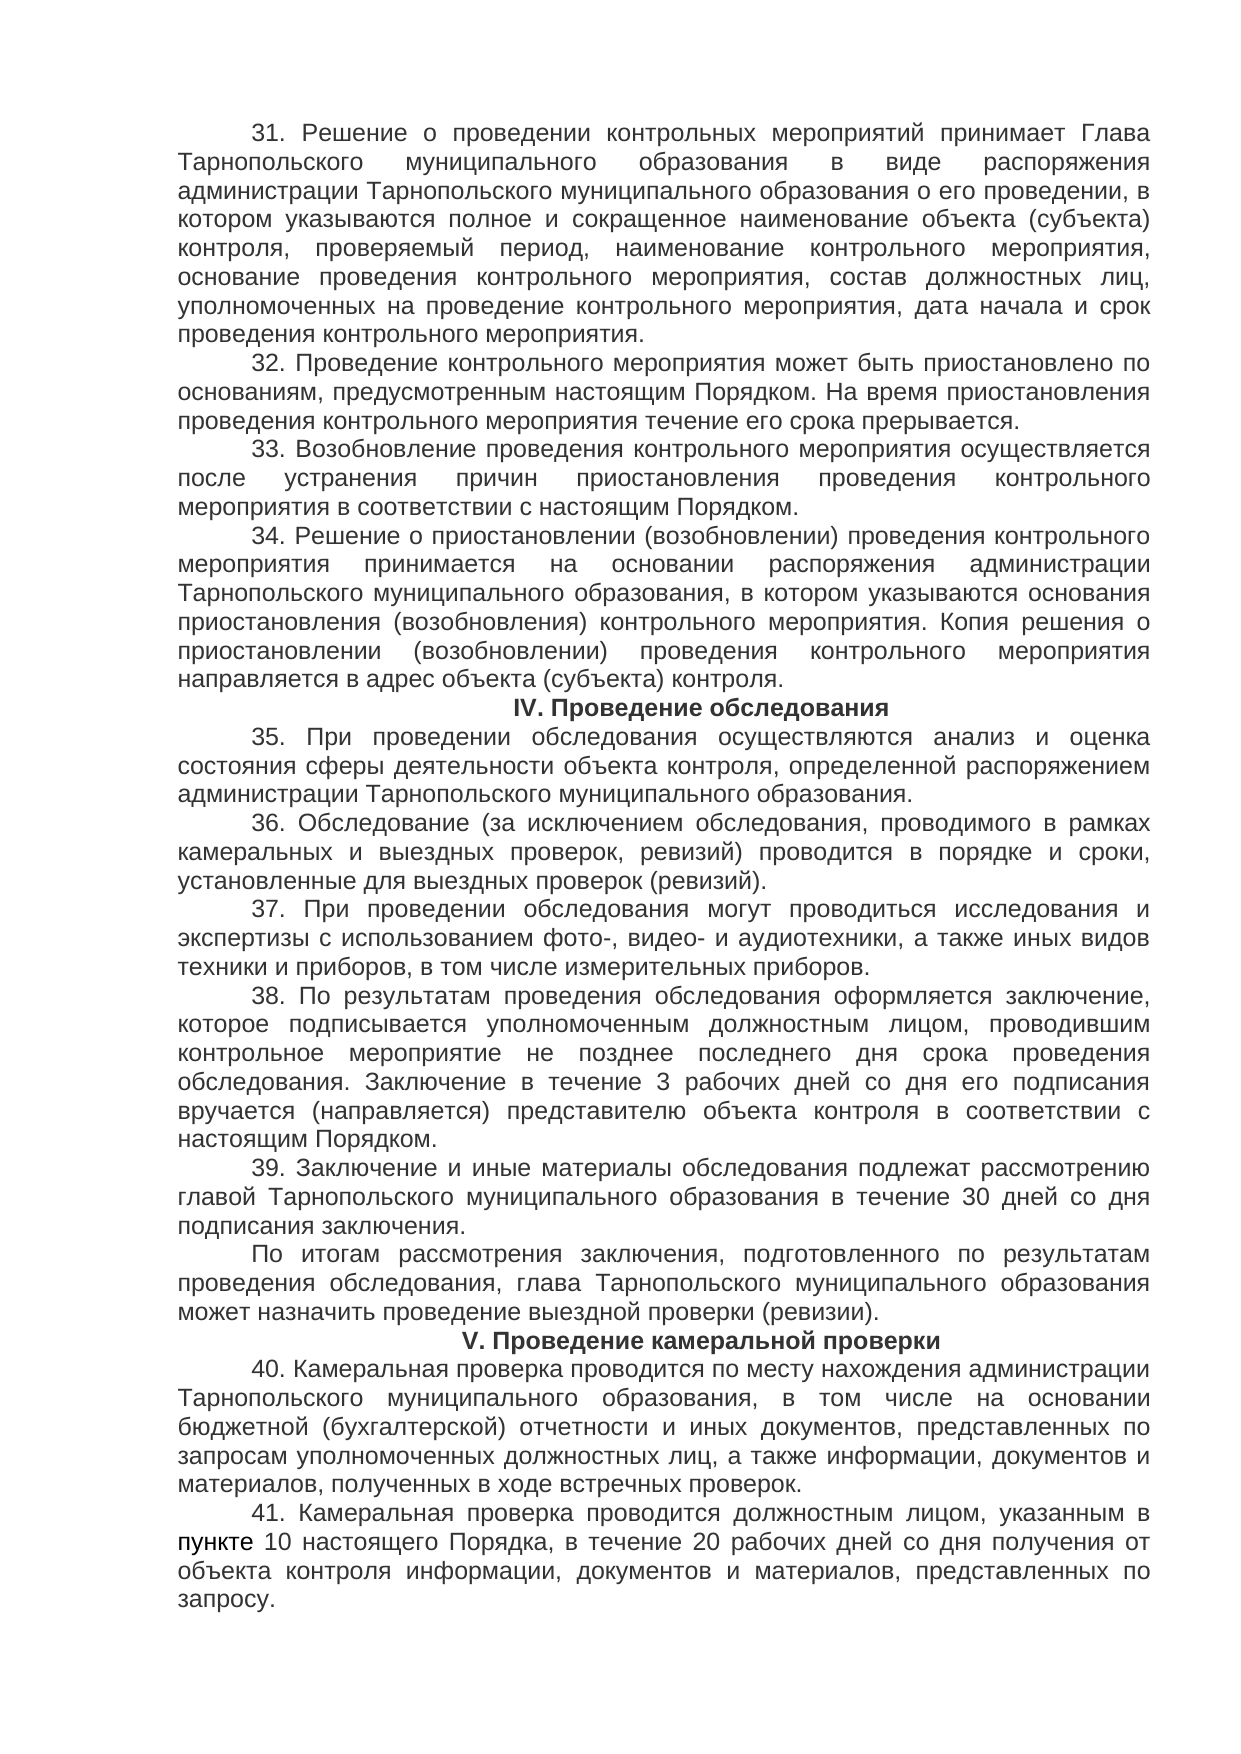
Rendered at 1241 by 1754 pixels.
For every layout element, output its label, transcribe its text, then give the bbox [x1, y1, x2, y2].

text 35. При проведении обследования осуществляются анализ и оценка состояния сферы деятельности объекта контроля, определенной распоряжением администрации Тарнопольского муниципального образования. [177, 722, 1152, 808]
text 41. Камеральная проверка проводится должностным лицом, указанным в пункте 10 настоящего Порядка, в течение 20 рабочих дней со дня получения от объекта контроля информации, документов и материалов, представленных по запросу. [177, 1498, 1152, 1613]
text 39. Заключение и иные материалы обследования подлежат рассмотрению главой Тарнопольского муниципального образования в течение 30 дней со дня подписания заключения. [177, 1153, 1152, 1239]
text 32. Проведение контрольного мероприятия может быть приостановлено по основаниям, предусмотренным настоящим Порядком. На время приостановления проведения контрольного мероприятия течение его срока прерывается. [177, 348, 1152, 434]
text 38. По результатам проведения обследования оформляется заключение, которое подписывается уполномоченным должностным лицом, проводившим контрольное мероприятие не позднее последнего дня срока проведения обследования. Заключение в течение 3 рабочих дней со дня его подписания вручается (направляется) представителю объекта контроля в соответствии с настоящим Порядком. [177, 981, 1152, 1153]
text IV. Проведение обследования [177, 693, 1152, 722]
text 31. Решение о проведении контрольных мероприятий принимает Глава Тарнопольского муниципального образования в виде распоряжения администрации Тарнопольского муниципального образования о его проведении, в котором указываются полное и сокращенное наименование объекта (субъекта) контроля, проверяемый период, наименование контрольного мероприятия, основание проведения контрольного мероприятия, состав должностных лиц, уполномоченных на проведение контрольного мероприятия, дата начала и срок проведения контрольного мероприятия. [177, 118, 1152, 348]
text V. Проведение камеральной проверки [177, 1326, 1152, 1354]
text По итогам рассмотрения заключения, подготовленного по результатам проведения обследования, глава Тарнопольского муниципального образования может назначить проведение выездной проверки (ревизии). [177, 1239, 1152, 1326]
text 40. Камеральная проверка проводится по месту нахождения администрации Тарнопольского муниципального образования, в том числе на основании бюджетной (бухгалтерской) отчетности и иных документов, представленных по запросам уполномоченных должностных лиц, а также информации, документов и материалов, полученных в ходе встречных проверок. [177, 1354, 1152, 1498]
text 37. При проведении обследования могут проводиться исследования и экспертизы с использованием фото-, видео- и аудиотехники, а также иных видов техники и приборов, в том числе измерительных приборов. [177, 894, 1152, 981]
text 36. Обследование (за исключением обследования, проводимого в рамках камеральных и выездных проверок, ревизий) проводится в порядке и сроки, установленные для выездных проверок (ревизий). [177, 808, 1152, 894]
text 33. Возобновление проведения контрольного мероприятия осуществляется после устранения причин приостановления проведения контрольного мероприятия в соответствии с настоящим Порядком. [177, 434, 1152, 521]
text 34. Решение о приостановлении (возобновлении) проведения контрольного мероприятия принимается на основании распоряжения администрации Тарнопольского муниципального образования, в котором указываются основания приостановления (возобновления) контрольного мероприятия. Копия решения о приостановлении (возобновлении) проведения контрольного мероприятия направляется в адрес объекта (субъекта) контроля. [177, 521, 1152, 693]
